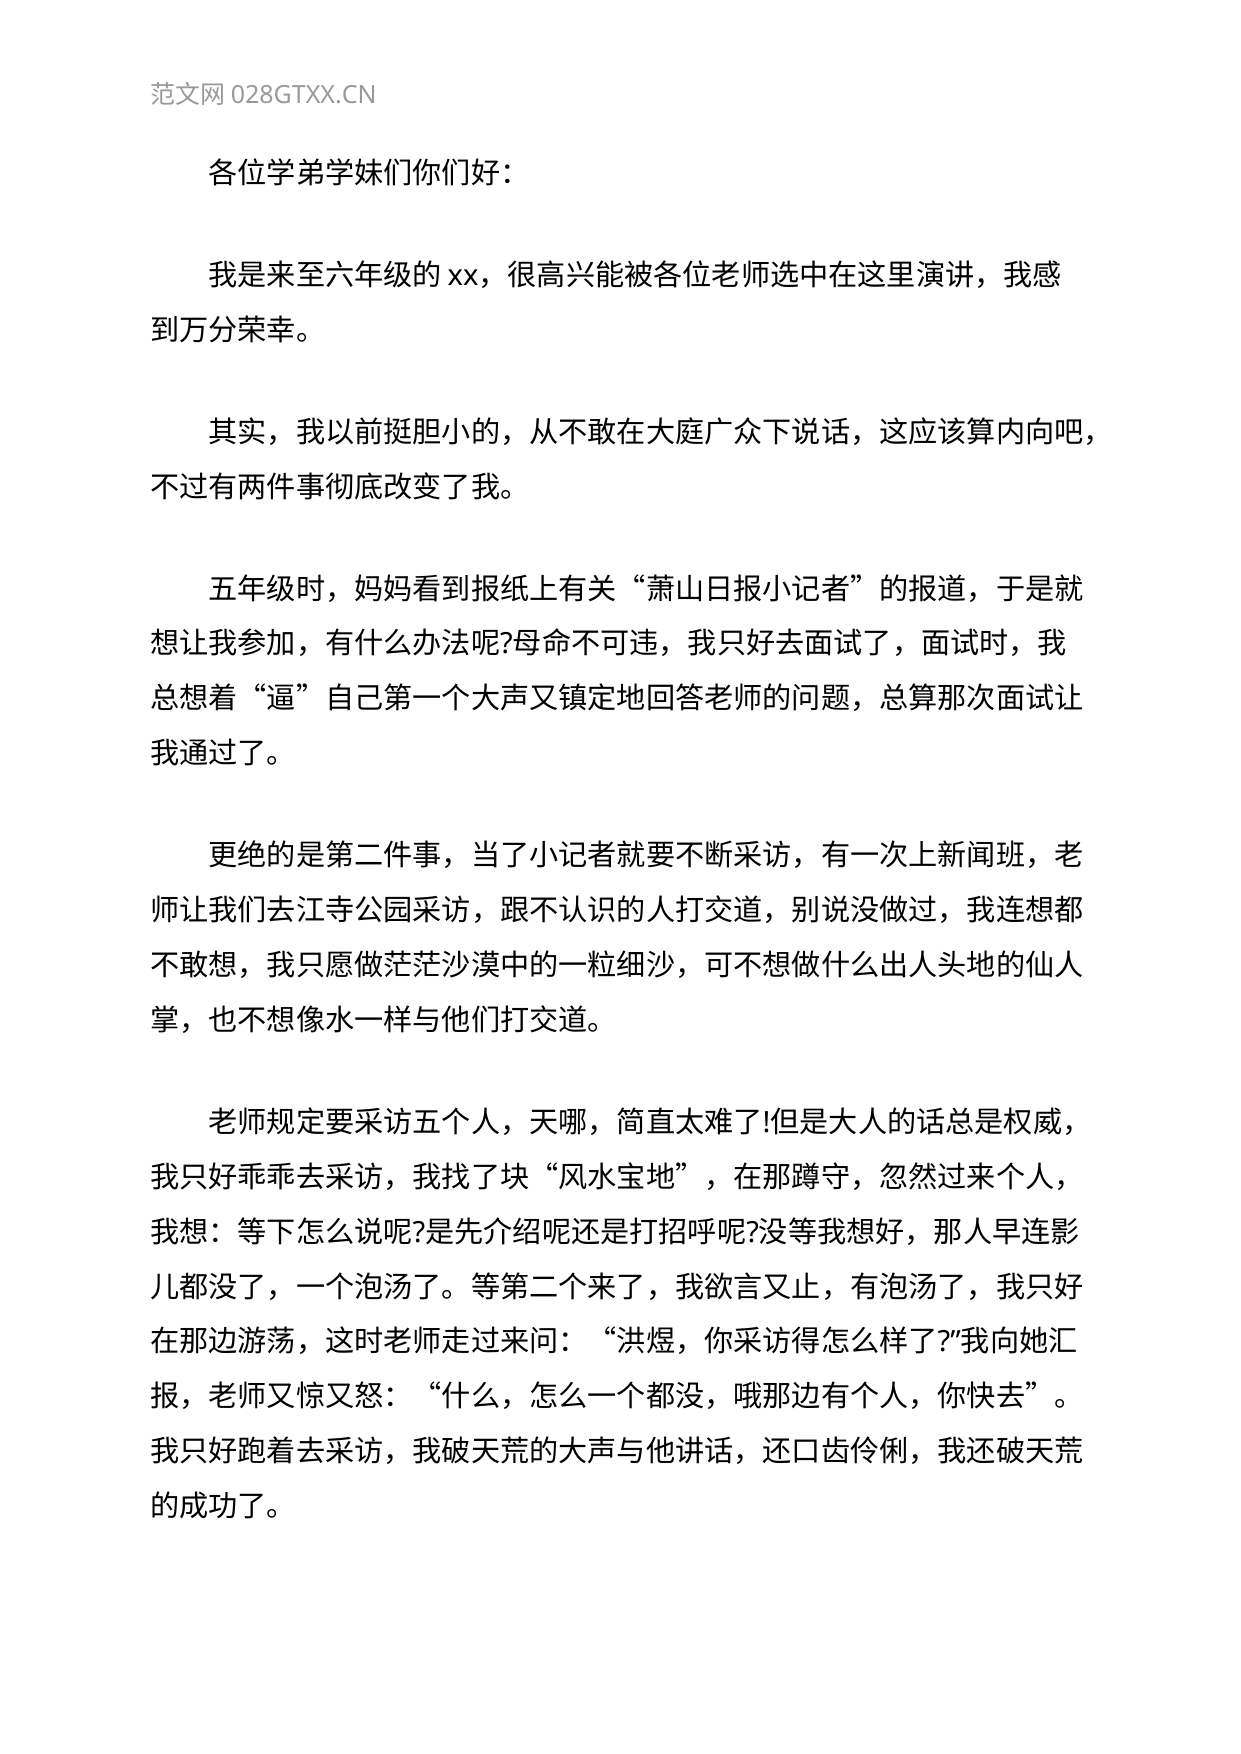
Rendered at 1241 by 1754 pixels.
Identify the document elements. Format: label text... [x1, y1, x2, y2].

text 老师规定要采访五个人，天哪，简直太难了!但是大人的话总是权威，我只好乖乖去采访，我找了块“风水宝地”，在那蹲守，忽然过来个人，我想：等下怎么说呢?是先介绍呢还是打招呼呢?没等我想好，那人早连影儿都没了，一个泡汤了。等第二个来了，我欲言又止，有泡汤了，我只好在那边游荡，这时老师走过来问：“洪煜，你采访得怎么样了?”我向她汇报，老师又惊又怒：“什么，怎么一个都没，哦那边有个人，你快去”。我只好跑着去采访，我破天荒的大声与他讲话，还口齿伶俐，我还破天荒的成功了。 [150, 1098, 1090, 1525]
text 更绝的是第二件事，当了小记者就要不断采访，有一次上新闻班，老师让我们去江寺公园采访，跟不认识的人打交道，别说没做过，我连想都不敢想，我只愿做茫茫沙漠中的一粒细沙，可不想做什么出人头地的仙人掌，也不想像水一样与他们打交道。 [150, 832, 1090, 1039]
text 各位学弟学妹们你们好： [150, 150, 1090, 192]
text 其实，我以前挺胆小的，从不敢在大庭广众下说话，这应该算内向吧，不过有两件事彻底改变了我。 [150, 408, 1090, 506]
text 我是来至六年级的xx，很高兴能被各位老师选中在这里演讲，我感到万分荣幸。 [150, 252, 1090, 349]
text 五年级时，妈妈看到报纸上有关“萧山日报小记者”的报道，于是就想让我参加，有什么办法呢?母命不可违，我只好去面试了，面试时，我总想着“逼”自己第一个大声又镇定地回答老师的问题，总算那次面试让我通过了。 [150, 565, 1090, 772]
